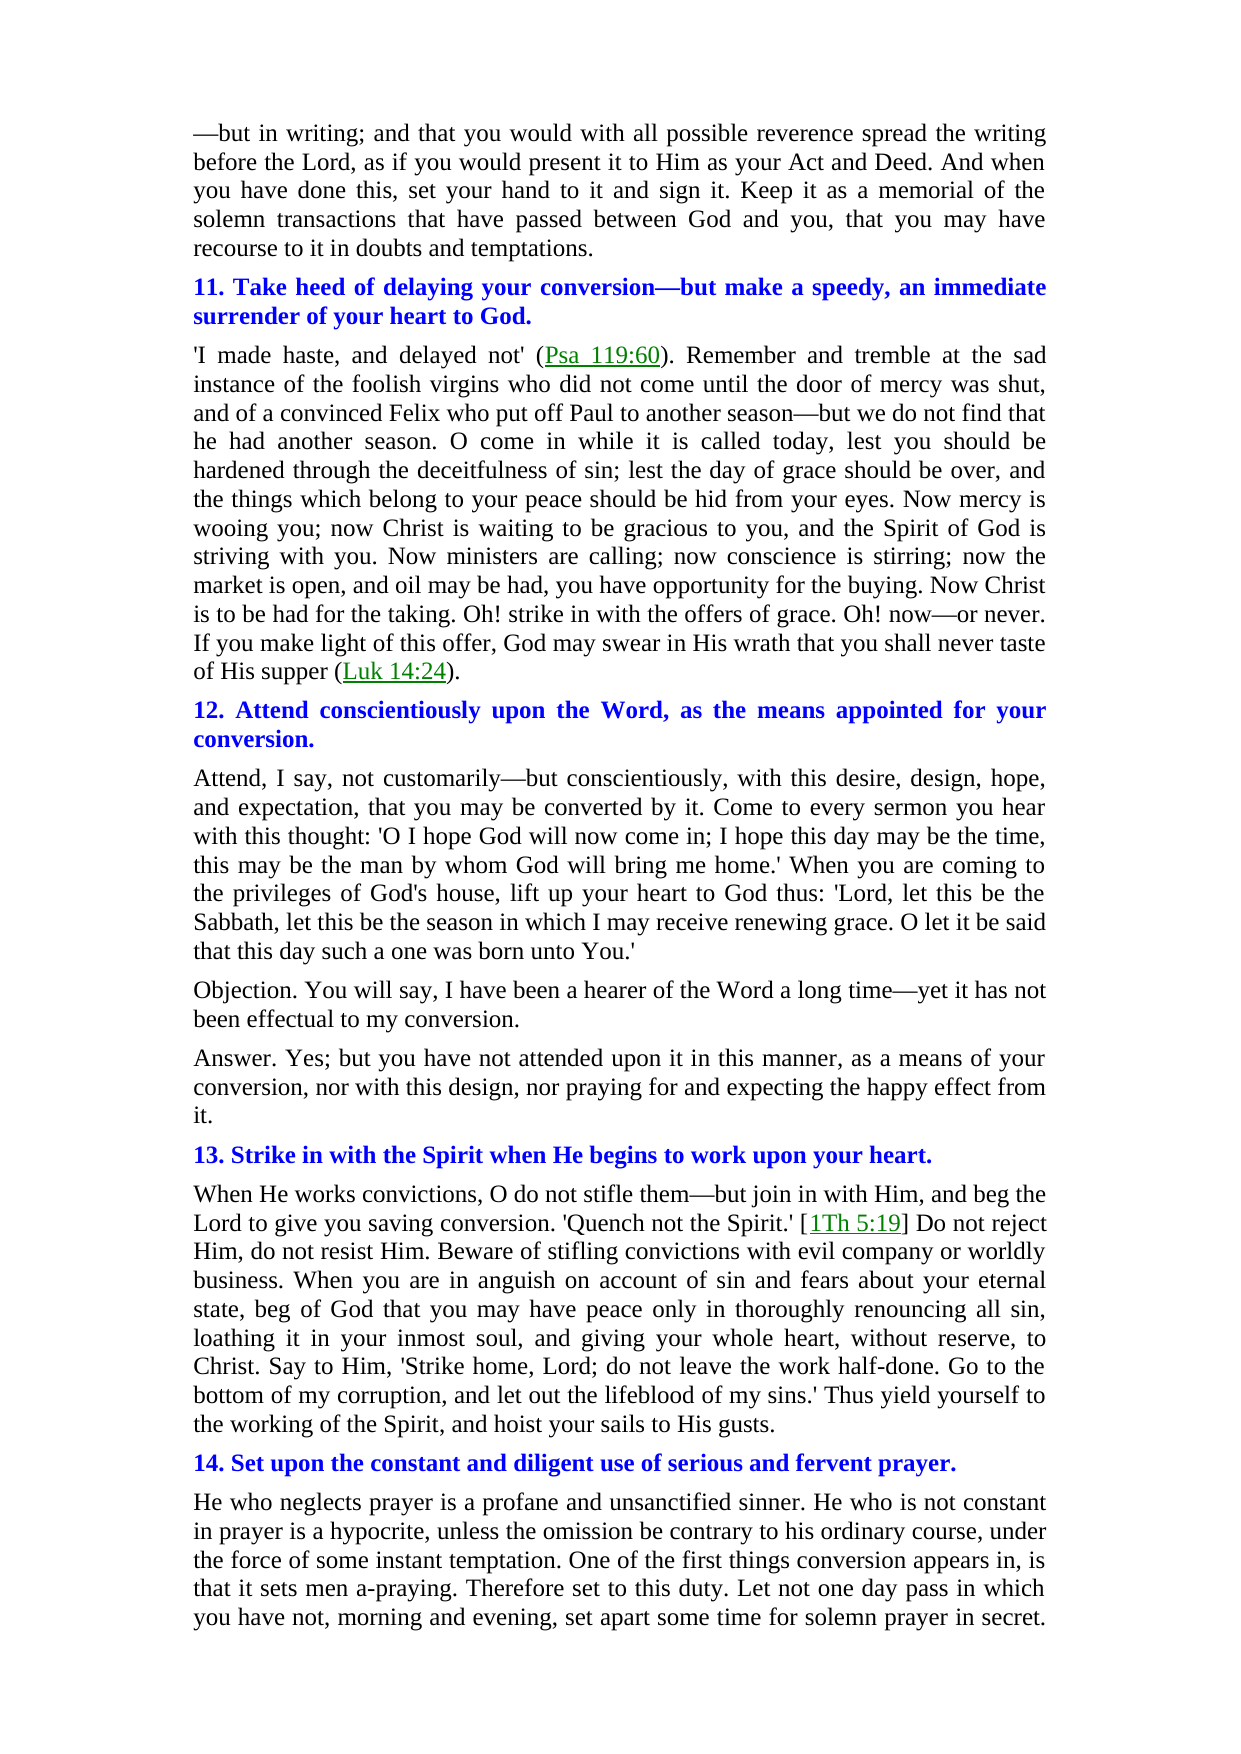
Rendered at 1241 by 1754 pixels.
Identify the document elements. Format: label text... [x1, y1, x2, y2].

text 12. Attend conscientiously upon the Word, as the means appointed for your conversion. [193, 696, 1047, 753]
text When He works convictions, O do not stifle them—but join in with Him, and beg the Lord to give you saving conversion. 'Quench not the Spirit.' [1Th 5:19] Do not reject Him, do not resist Him. Beware of stifling convictions with evil company or worldly business. When you are in anguish on account of sin and fears about your eternal state, beg of God that you may have peace only in thoroughly renouncing all sin, loathing it in your inmost soul, and giving your whole heart, without reserve, to Christ. Say to Him, 'Strike home, Lord; do not leave the work half-done. Go to the bottom of my corruption, and let out the lifeblood of my sins.' Thus yield yourself to the working of the Spirit, and hoist your sails to His gusts. [193, 1179, 1047, 1438]
text 11. Take heed of delaying your conversion—but make a speedy, an immediate surrender of your heart to God. [193, 272, 1047, 330]
text 14. Set upon the constant and diligent use of serious and fervent prayer. [193, 1448, 1047, 1477]
text Objection. You will say, I have been a hearer of the Word a long time—yet it has not been effectual to my conversion. [193, 975, 1047, 1033]
text 13. Strike in with the Spirit when He begins to work upon your heart. [193, 1140, 1047, 1168]
text Attend, I say, not customarily—but conscientiously, with this desire, design, hope, and expectation, that you may be converted by it. Come to every sermon you hear with this thought: 'O I hope God will now come in; I hope this day may be the time, this may be the man by whom God will bring me home.' When you are coming to the privileges of God's house, lift up your heart to God thus: 'Lord, let this be the Sabbath, let this be the season in which I may receive renewing grace. O let it be said that this day such a one was born unto You.' [193, 763, 1047, 965]
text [193, 118, 1047, 262]
text 'I made haste, and delayed not' (Psa 119:60). Remember and tremble at the sad instance of the foolish virgins who did not come until the door of mercy was shut, and of a convinced Felix who put off Paul to another season—but we do not find that he had another season. O come in while it is called today, lest you should be hardened through the deceitfulness of sin; lest the day of grace should be over, and the things which belong to your peace should be hid from your eyes. Now mercy is wooing you; now Christ is waiting to be gracious to you, and the Spirit of God is striving with you. Now ministers are calling; now conscience is stirring; now the market is open, and oil may be had, you have opportunity for the buying. Now Christ is to be had for the taking. Oh! strike in with the offers of grace. Oh! now—or never. If you make light of this offer, God may swear in His wrath that you shall never taste of His supper (Luk 14:24). [193, 340, 1047, 685]
text Answer. Yes; but you have not attended upon it in this manner, as a means of your conversion, nor with this design, nor praying for and expecting the happy effect from it. [193, 1043, 1047, 1129]
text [193, 1487, 1047, 1631]
